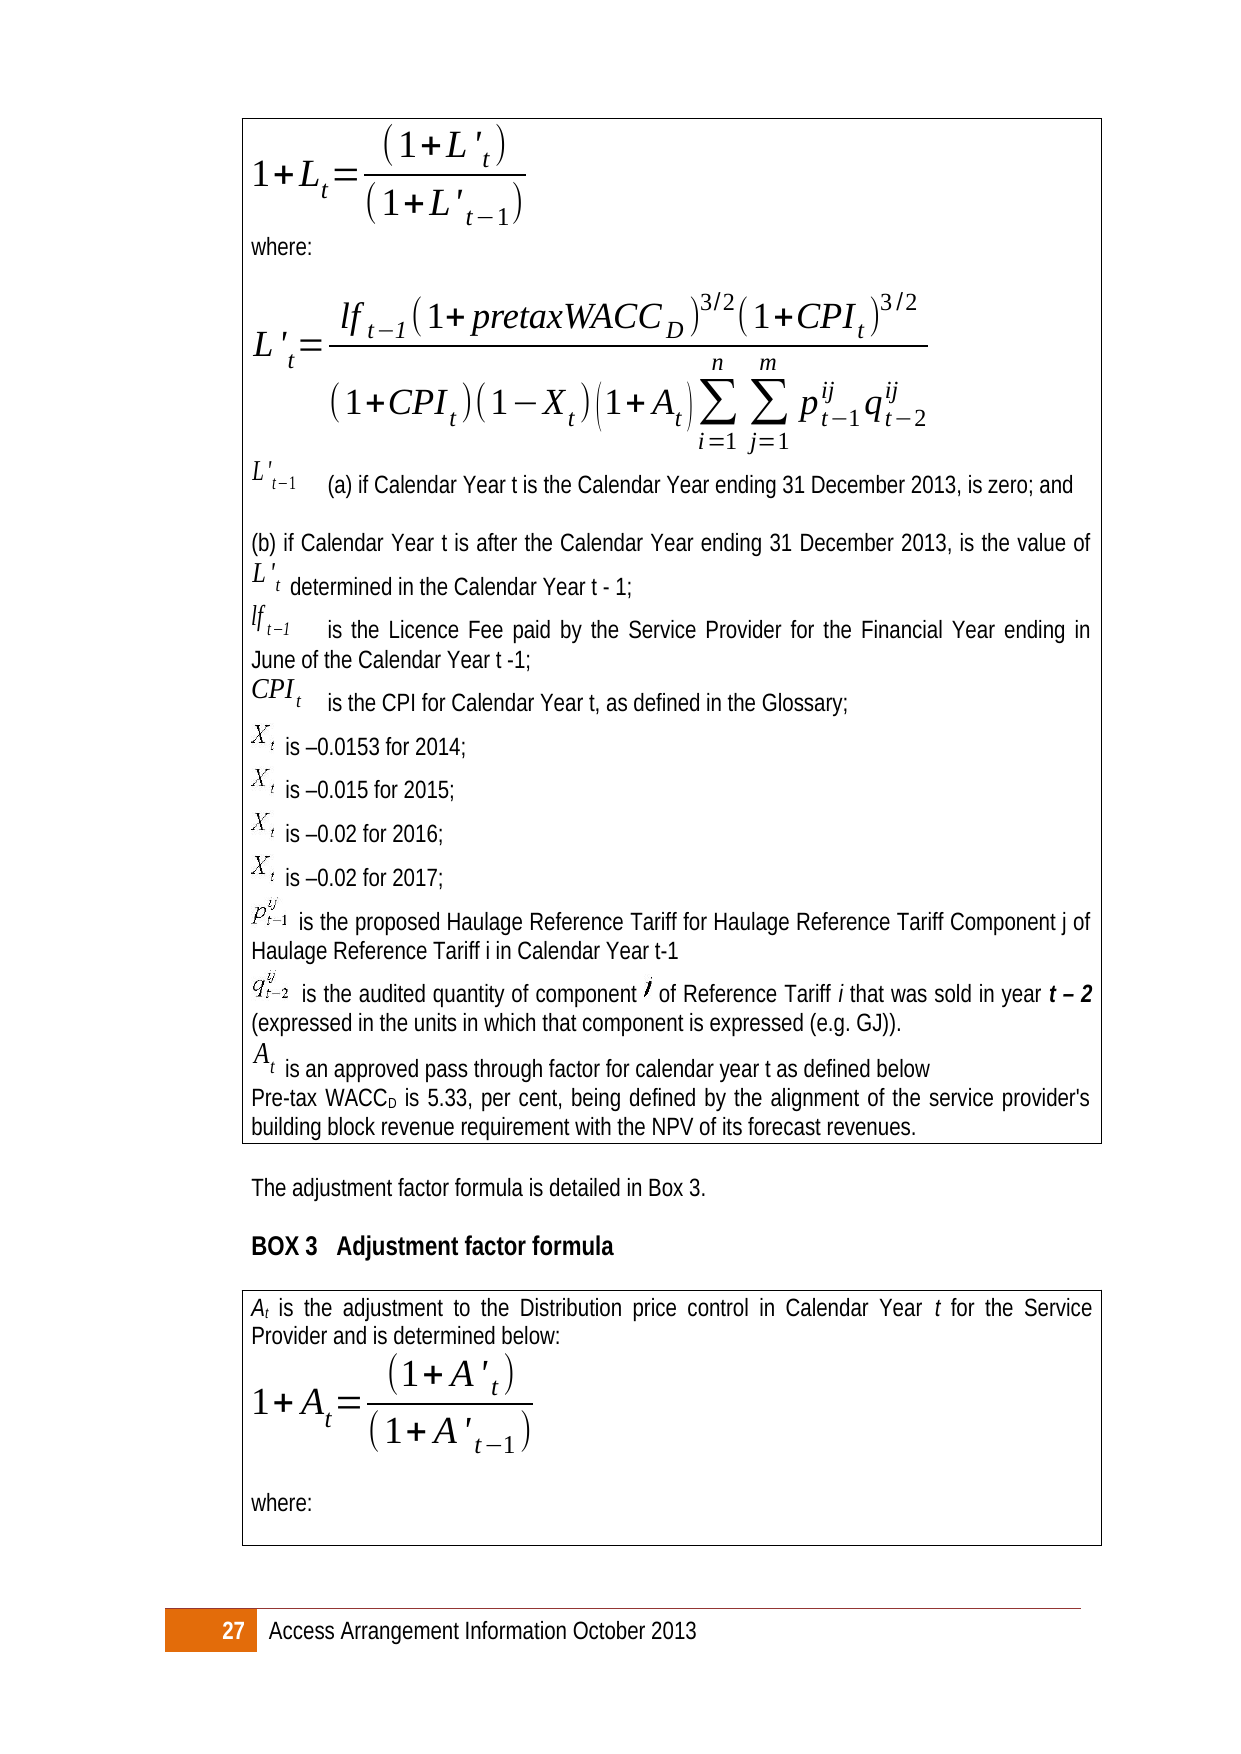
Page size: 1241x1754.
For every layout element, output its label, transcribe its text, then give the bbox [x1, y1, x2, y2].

text is the audited quantity of component of Reference Tariff i that was sold in year t – 2 (expressed in the units in which that component is expressed (e.g. GJ)). [243, 961, 1101, 1034]
text is –0.02 for 2017; [243, 845, 1101, 888]
text where: [243, 228, 1101, 260]
text is the proposed Haulage Reference Tariff for Haulage Reference Tariff Component j of Haulage Reference Tariff i in Calendar Year t-1 [243, 888, 1101, 961]
text is –0.0153 for 2014; [243, 714, 1101, 757]
text (b) if Calendar Year t is after the Calendar Year ending 31 December 2013, is the value of determined in the Calendar Year t - 1; [243, 525, 1101, 597]
text is the CPI for Calendar Year t, as defined in the Glossary; [243, 670, 1101, 714]
text where: [243, 1485, 1101, 1517]
picture [251, 760, 274, 799]
picture [644, 967, 652, 1003]
picture [251, 804, 274, 843]
text The adjustment factor formula is detailed in Box 3. [251, 1172, 1092, 1201]
text is –0.015 for 2015; [243, 757, 1101, 801]
picture [251, 716, 274, 756]
text is the Licence Fee paid by the Service Provider for the Financial Year ending in June of the Calendar Year t -1; [243, 597, 1101, 670]
picture [251, 891, 286, 930]
text At is the adjustment to the Distribution price control in Calendar Year t for the Service Provider and is determined below: [243, 1291, 1101, 1350]
picture [251, 847, 274, 887]
text Pre-tax WACCD is 5.33, per cent, being defined by the alignment of the service provider's building block revenue requirement with the NPV of its forecast revenues. [243, 1079, 1101, 1143]
text is an approved pass through factor for calendar year t as defined below [243, 1034, 1101, 1079]
text is –0.02 for 2016; [243, 801, 1101, 845]
text BOX 3 Adjustment factor formula [251, 1230, 1092, 1261]
picture [251, 964, 288, 1003]
text (a) if Calendar Year t is the Calendar Year ending 31 December 2013, is zero; and [243, 452, 1101, 499]
